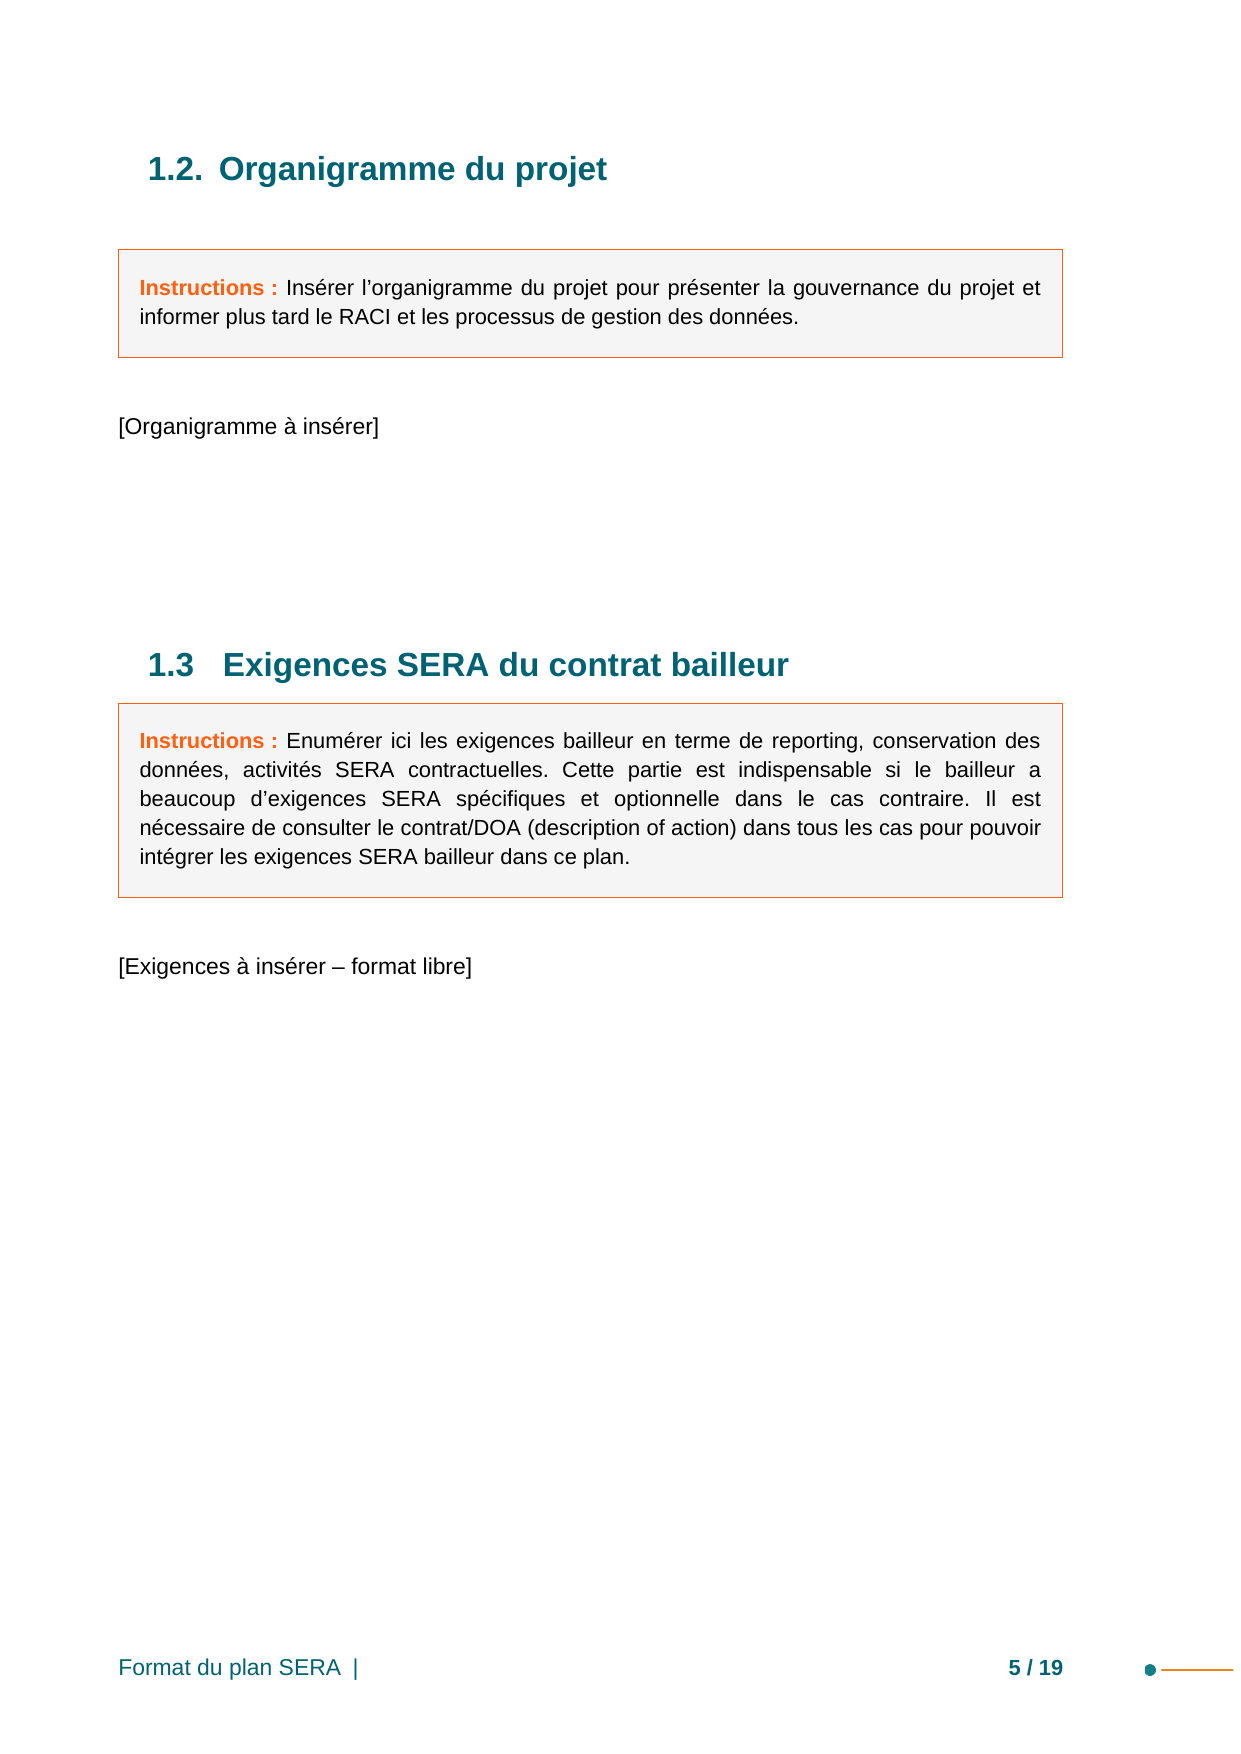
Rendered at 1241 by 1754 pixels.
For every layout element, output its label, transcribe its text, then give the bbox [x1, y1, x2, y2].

subtitle Exigences SERA du contrat bailleur [148, 645, 1122, 684]
subtitle Organigramme du projet [148, 149, 1122, 188]
text [Organigramme à insérer] [118, 413, 1122, 439]
picture [1144, 1655, 1234, 1685]
table_header Instructions : Insérer l’organigramme du projet pour présenter la gouvernance du projet et informer plus tard le RACI et les processus de gestion des données. [119, 250, 1062, 357]
text [Exigences à insérer – format libre] [118, 953, 1122, 979]
table_header Instructions : Enumérer ici les exigences bailleur en terme de reporting, conservation des données, activités SERA contractuelles. Cette partie est indispensable si le bailleur a beaucoup d’exigences SERA spécifiques et optionnelle dans le cas contraire. Il est nécessaire de consulter le contrat/DOA (description of action) dans tous les cas pour pouvoir intégrer les exigences SERA bailleur dans ce plan. [119, 704, 1062, 897]
